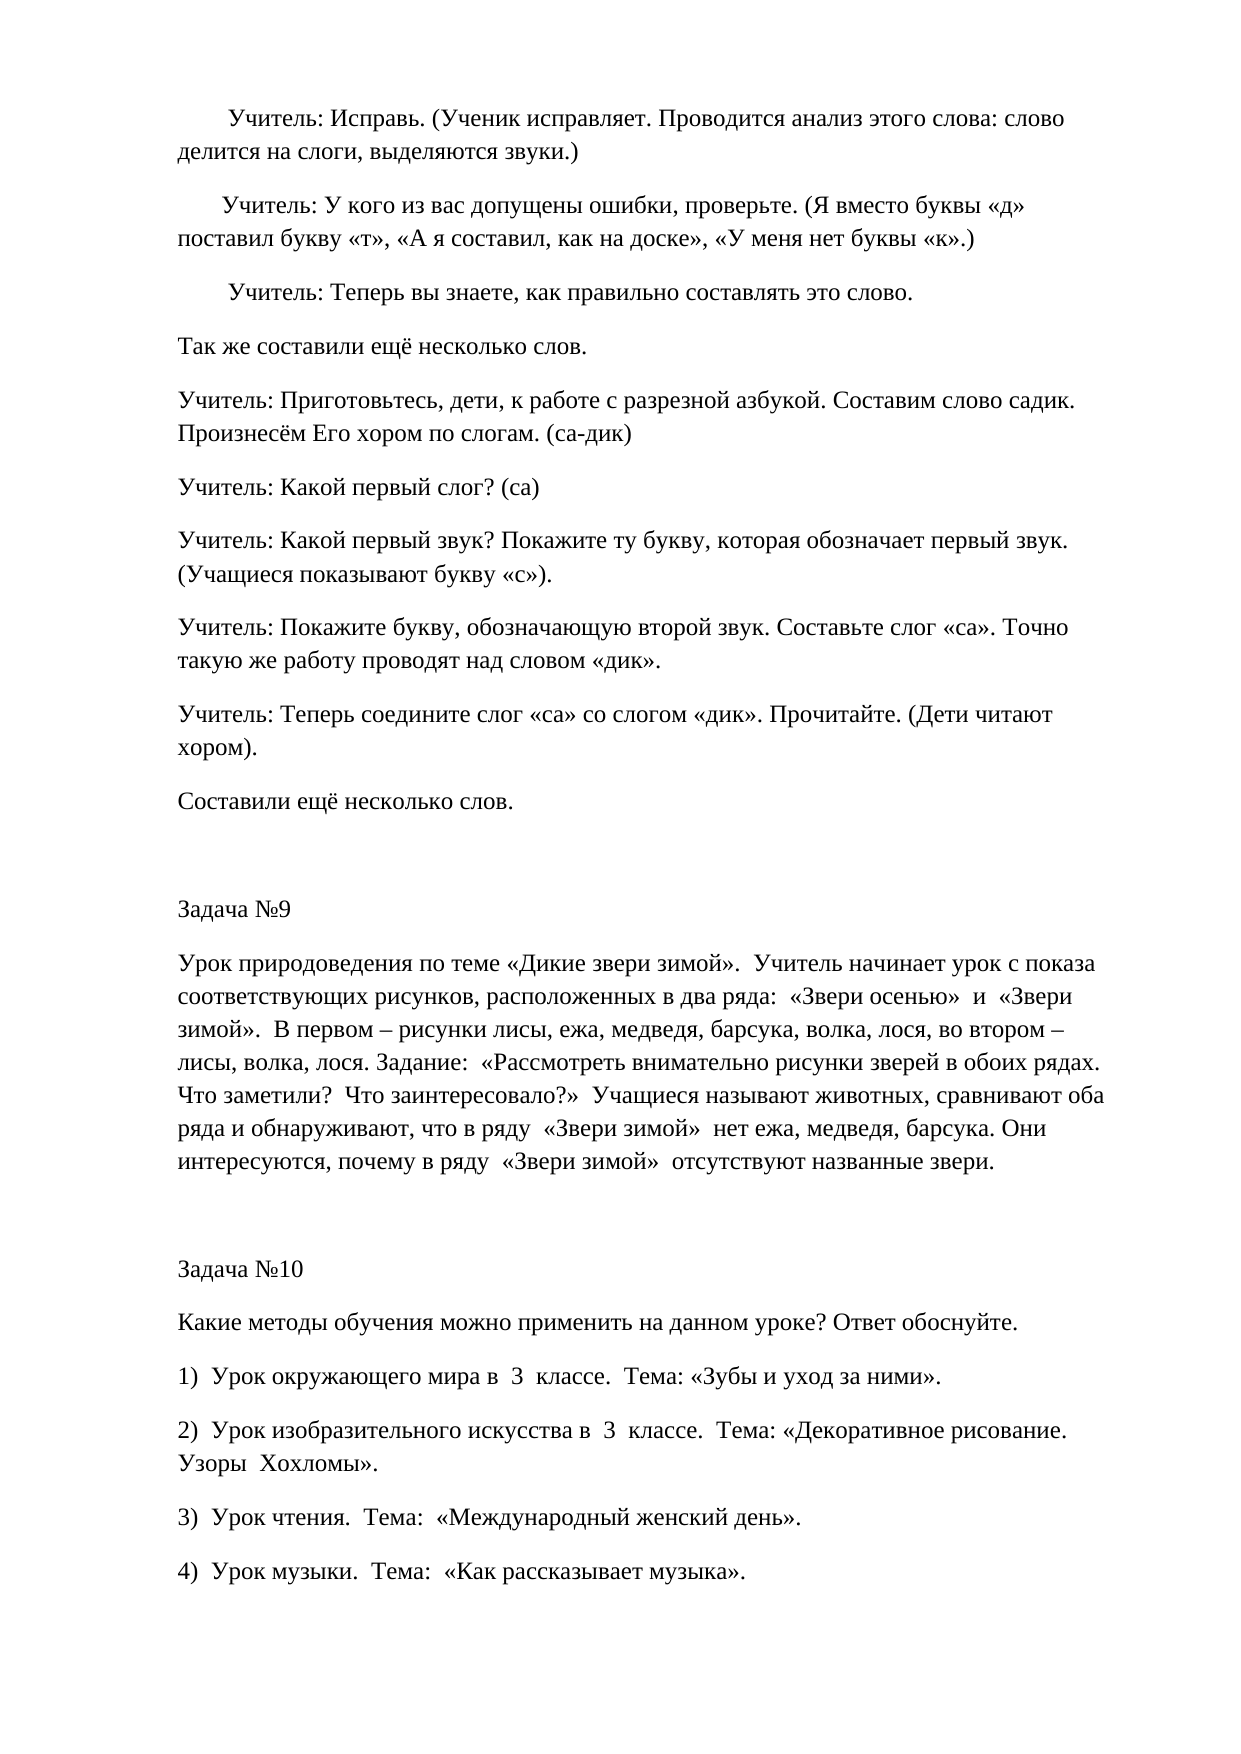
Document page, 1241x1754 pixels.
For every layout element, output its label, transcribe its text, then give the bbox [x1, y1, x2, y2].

text Урок природоведения по теме «Дикие звери зимой». Учитель начинает урок с показа соответствующих рисунков, расположенных в два ряда: «Звери осенью» и «Звери зимой». В первом – рисунки лисы, ежа, медведя, барсука, волка, лося, во втором – лисы, волка, лося. Задание: «Рассмотреть внимательно рисунки зверей в обоих рядах. Что заметили? Что заинтересовало?» Учащиеся называют животных, сравнивают оба ряда и обнаруживают, что в ряду «Звери зимой» нет ежа, медведя, барсука. Они интересуются, почему в ряду «Звери зимой» отсутствуют названные звери. [177, 948, 1122, 1175]
text Учитель: Какой первый звук? Покажите ту букву, которая обозначает первый звук. (Учащиеся показывают букву «с»). [177, 526, 1122, 587]
text Так же составили ещё несколько слов. [177, 331, 1122, 360]
text 2) Урок изобразительного искусства в 3 классе. Тема: «Декоративное рисование. Узоры Хохломы». [177, 1415, 1122, 1477]
text Учитель: Исправь. (Ученик исправляет. Проводится анализ этого слова: слово делится на слоги, выделяются звуки.) [177, 103, 1122, 165]
text 4) Урок музыки. Тема: «Как рассказывает музыка». [177, 1556, 1122, 1585]
text Учитель: У кого из вас допущены ошибки, проверьте. (Я вместо буквы «д» поставил букву «т», «А я составил, как на доске», «У меня нет буквы «к».) [177, 190, 1122, 252]
text Учитель: Какой первый слог? (са) [177, 472, 1122, 501]
text Учитель: Теперь соедините слог «са» со слогом «дик». Прочитайте. (Дети читают хором). [177, 699, 1122, 761]
text Составили ещё несколько слов. [177, 786, 1122, 815]
text Учитель: Приготовьтесь, дети, к работе с разрезной азбукой. Составим слово садик. Произнесём Его хором по слогам. (са-дик) [177, 385, 1122, 447]
text Учитель: Теперь вы знаете, как правильно составлять это слово. [177, 277, 1122, 306]
text 1) Урок окружающего мира в 3 классе. Тема: «Зубы и уход за ними». [177, 1361, 1122, 1390]
text 3) Урок чтения. Тема: «Международный женский день». [177, 1502, 1122, 1531]
text Задача №9 [177, 894, 1122, 923]
text Учитель: Покажите букву, обозначающую второй звук. Составьте слог «са». Точно такую же работу проводят над словом «дик». [177, 612, 1122, 674]
text Какие методы обучения можно применить на данном уроке? Ответ обоснуйте. [177, 1307, 1122, 1336]
text Задача №10 [177, 1254, 1122, 1282]
